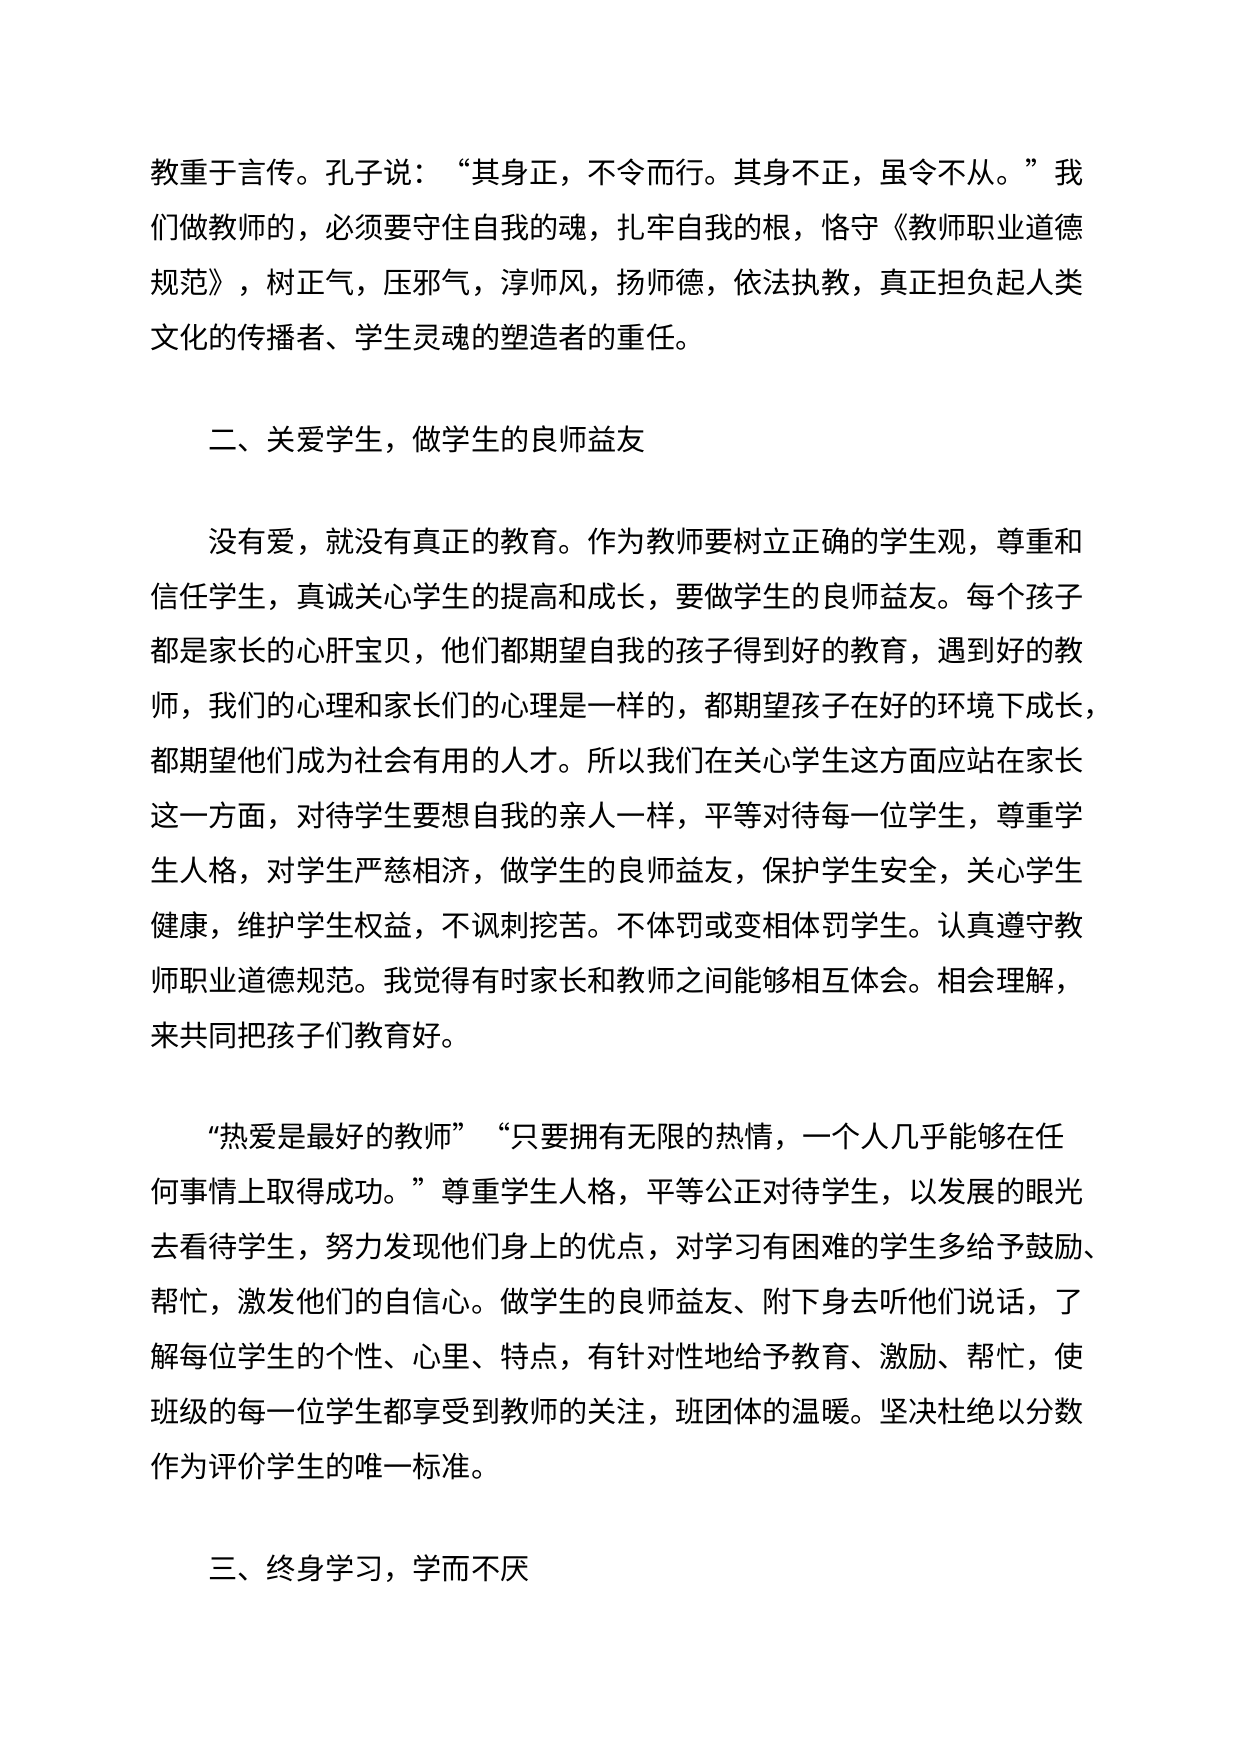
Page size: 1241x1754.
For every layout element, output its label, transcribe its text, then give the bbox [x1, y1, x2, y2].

text 没有爱，就没有真正的教育。作为教师要树立正确的学生观，尊重和信任学生，真诚关心学生的提高和成长，要做学生的良师益友。每个孩子都是家长的心肝宝贝，他们都期望自我的孩子得到好的教育，遇到好的教师，我们的心理和家长们的心理是一样的，都期望孩子在好的环境下成长，都期望他们成为社会有用的人才。所以我们在关心学生这方面应站在家长这一方面，对待学生要想自我的亲人一样，平等对待每一位学生，尊重学生人格，对学生严慈相济，做学生的良师益友，保护学生安全，关心学生健康，维护学生权益，不讽刺挖苦。不体罚或变相体罚学生。认真遵守教师职业道德规范。我觉得有时家长和教师之间能够相互体会。相会理解，来共同把孩子们教育好。 [150, 518, 1090, 1054]
text 三、终身学习，学而不厌 [150, 1545, 1090, 1588]
text “热爱是最好的教师”“只要拥有无限的热情，一个人几乎能够在任何事情上取得成功。”尊重学生人格，平等公正对待学生，以发展的眼光去看待学生，努力发现他们身上的优点，对学习有困难的学生多给予鼓励、帮忙，激发他们的自信心。做学生的良师益友、附下身去听他们说话，了解每位学生的个性、心里、特点，有针对性地给予教育、激励、帮忙，使班级的每一位学生都享受到教师的关注，班团体的温暖。坚决杜绝以分数作为评价学生的唯一标准。 [150, 1114, 1090, 1486]
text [150, 150, 1090, 357]
text 二、关爱学生，做学生的良师益友 [150, 416, 1090, 459]
